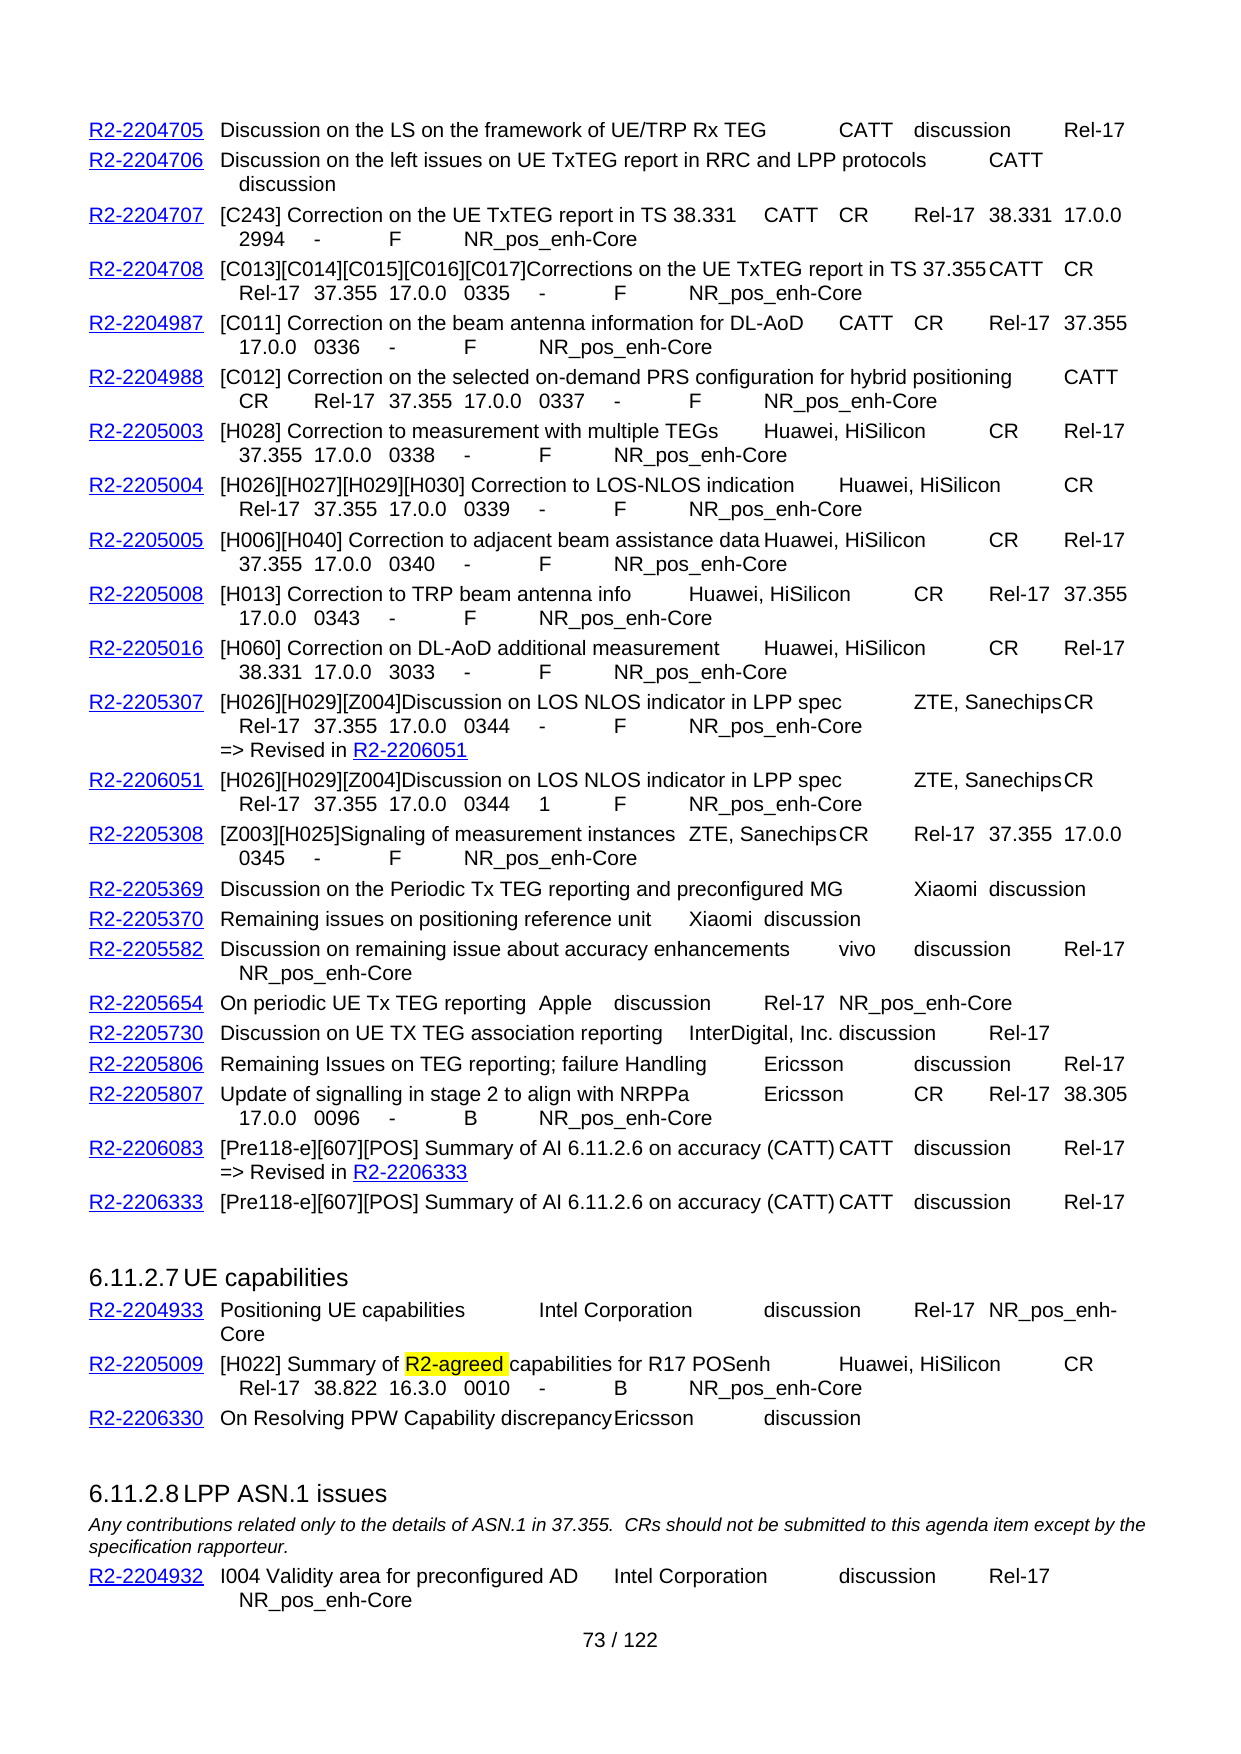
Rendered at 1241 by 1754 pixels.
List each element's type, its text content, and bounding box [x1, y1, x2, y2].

title R2-2205307 [H026][H029][Z004]Discussion on LOS NLOS indicator in LPP spec ZTE, Sanechips CR Rel-17 37.355 17.0.0 0344 - F NR_pos_enh-Core [89, 690, 1152, 738]
title R2-2204988 [C012] Correction on the selected on-demand PRS configuration for hybrid positioning CATT CR Rel-17 37.355 17.0.0 0337 - F NR_pos_enh-Core [89, 365, 1152, 413]
title R2-2205308 [Z003][H025]Signaling of measurement instances ZTE, Sanechips CR Rel-17 37.355 17.0.0 0345 - F NR_pos_enh-Core [89, 822, 1152, 870]
subtitle 6.11.2.8 LPP ASN.1 issues [89, 1479, 1152, 1508]
title R2-2205370 Remaining issues on positioning reference unit Xiaomi discussion [89, 907, 1152, 931]
title R2-2206051 [H026][H029][Z004]Discussion on LOS NLOS indicator in LPP spec ZTE, Sanechips CR Rel-17 37.355 17.0.0 0344 1 F NR_pos_enh-Core [89, 768, 1152, 816]
subtitle 6.11.2.7 UE capabilities [89, 1263, 1152, 1292]
title R2-2204933 Positioning UE capabilities Intel Corporation discussion Rel-17 NR_pos_enh-Core [89, 1298, 1152, 1346]
title R2-2204706 Discussion on the left issues on UE TxTEG report in RRC and LPP protocols CATT discussion [89, 148, 1152, 196]
title R2-2205806 Remaining Issues on TEG reporting; failure Handling Ericsson discussion Rel-17 [89, 1051, 1152, 1075]
title R2-2205004 [H026][H027][H029][H030] Correction to LOS-NLOS indication Huawei, HiSilicon CR Rel-17 37.355 17.0.0 0339 - F NR_pos_enh-Core [89, 473, 1152, 521]
title R2-2205003 [H028] Correction to measurement with multiple TEGs Huawei, HiSilicon CR Rel-17 37.355 17.0.0 0338 - F NR_pos_enh-Core [89, 419, 1152, 467]
title R2-2205369 Discussion on the Periodic Tx TEG reporting and preconfigured MG Xiaomi discussion [89, 876, 1152, 900]
title R2-2204705 Discussion on the LS on the framework of UE/TRP Rx TEG CATT discussion Rel-17 [89, 118, 1152, 142]
text Any contributions related only to the details of ASN.1 in 37.355. CRs should not be submitted to this agenda item except by the specification rapporteur. [89, 1514, 1152, 1557]
title R2-2205730 Discussion on UE TX TEG association reporting InterDigital, Inc. discussion Rel-17 [89, 1021, 1152, 1045]
title R2-2204708 [C013][C014][C015][C016][C017]Corrections on the UE TxTEG report in TS 37.355 CATT CR Rel-17 37.355 17.0.0 0335 - F NR_pos_enh-Core [89, 257, 1152, 304]
title R2-2205582 Discussion on remaining issue about accuracy enhancements vivo discussion Rel-17 NR_pos_enh-Core [89, 937, 1152, 985]
title R2-2204707 [C243] Correction on the UE TxTEG report in TS 38.331 CATT CR Rel-17 38.331 17.0.0 2994 - F NR_pos_enh-Core [89, 202, 1152, 250]
title R2-2205807 Update of signalling in stage 2 to align with NRPPa Ericsson CR Rel-17 38.305 17.0.0 0096 - B NR_pos_enh-Core [89, 1082, 1152, 1129]
title R2-2205009 [H022] Summary of R2-agreed capabilities for R17 POSenh Huawei, HiSilicon CR Rel-17 38.822 16.3.0 0010 - B NR_pos_enh-Core [89, 1352, 1152, 1400]
title R2-2206083 [Pre118-e][607][POS] Summary of AI 6.11.2.6 on accuracy (CATT) CATT discussion Rel-17 [89, 1136, 1152, 1160]
title R2-2205654 On periodic UE Tx TEG reporting Apple discussion Rel-17 NR_pos_enh-Core [89, 991, 1152, 1015]
title R2-2206330 On Resolving PPW Capability discrepancy Ericsson discussion [89, 1406, 1152, 1430]
title R2-2205008 [H013] Correction to TRP beam antenna info Huawei, HiSilicon CR Rel-17 37.355 17.0.0 0343 - F NR_pos_enh-Core [89, 582, 1152, 629]
text => Revised in R2-2206051 [220, 738, 1152, 762]
title R2-2205016 [H060] Correction on DL-AoD additional measurement Huawei, HiSilicon CR Rel-17 38.331 17.0.0 3033 - F NR_pos_enh-Core [89, 636, 1152, 684]
title R2-2204987 [C011] Correction on the beam antenna information for DL-AoD CATT CR Rel-17 37.355 17.0.0 0336 - F NR_pos_enh-Core [89, 311, 1152, 359]
title R2-2206333 [Pre118-e][607][POS] Summary of AI 6.11.2.6 on accuracy (CATT) CATT discussion Rel-17 [89, 1190, 1152, 1214]
title R2-2204932 I004 Validity area for preconfigured AD Intel Corporation discussion Rel-17 NR_pos_enh-Core [89, 1563, 1152, 1611]
title R2-2205005 [H006][H040] Correction to adjacent beam assistance data Huawei, HiSilicon CR Rel-17 37.355 17.0.0 0340 - F NR_pos_enh-Core [89, 527, 1152, 575]
text => Revised in R2-2206333 [220, 1160, 1152, 1184]
